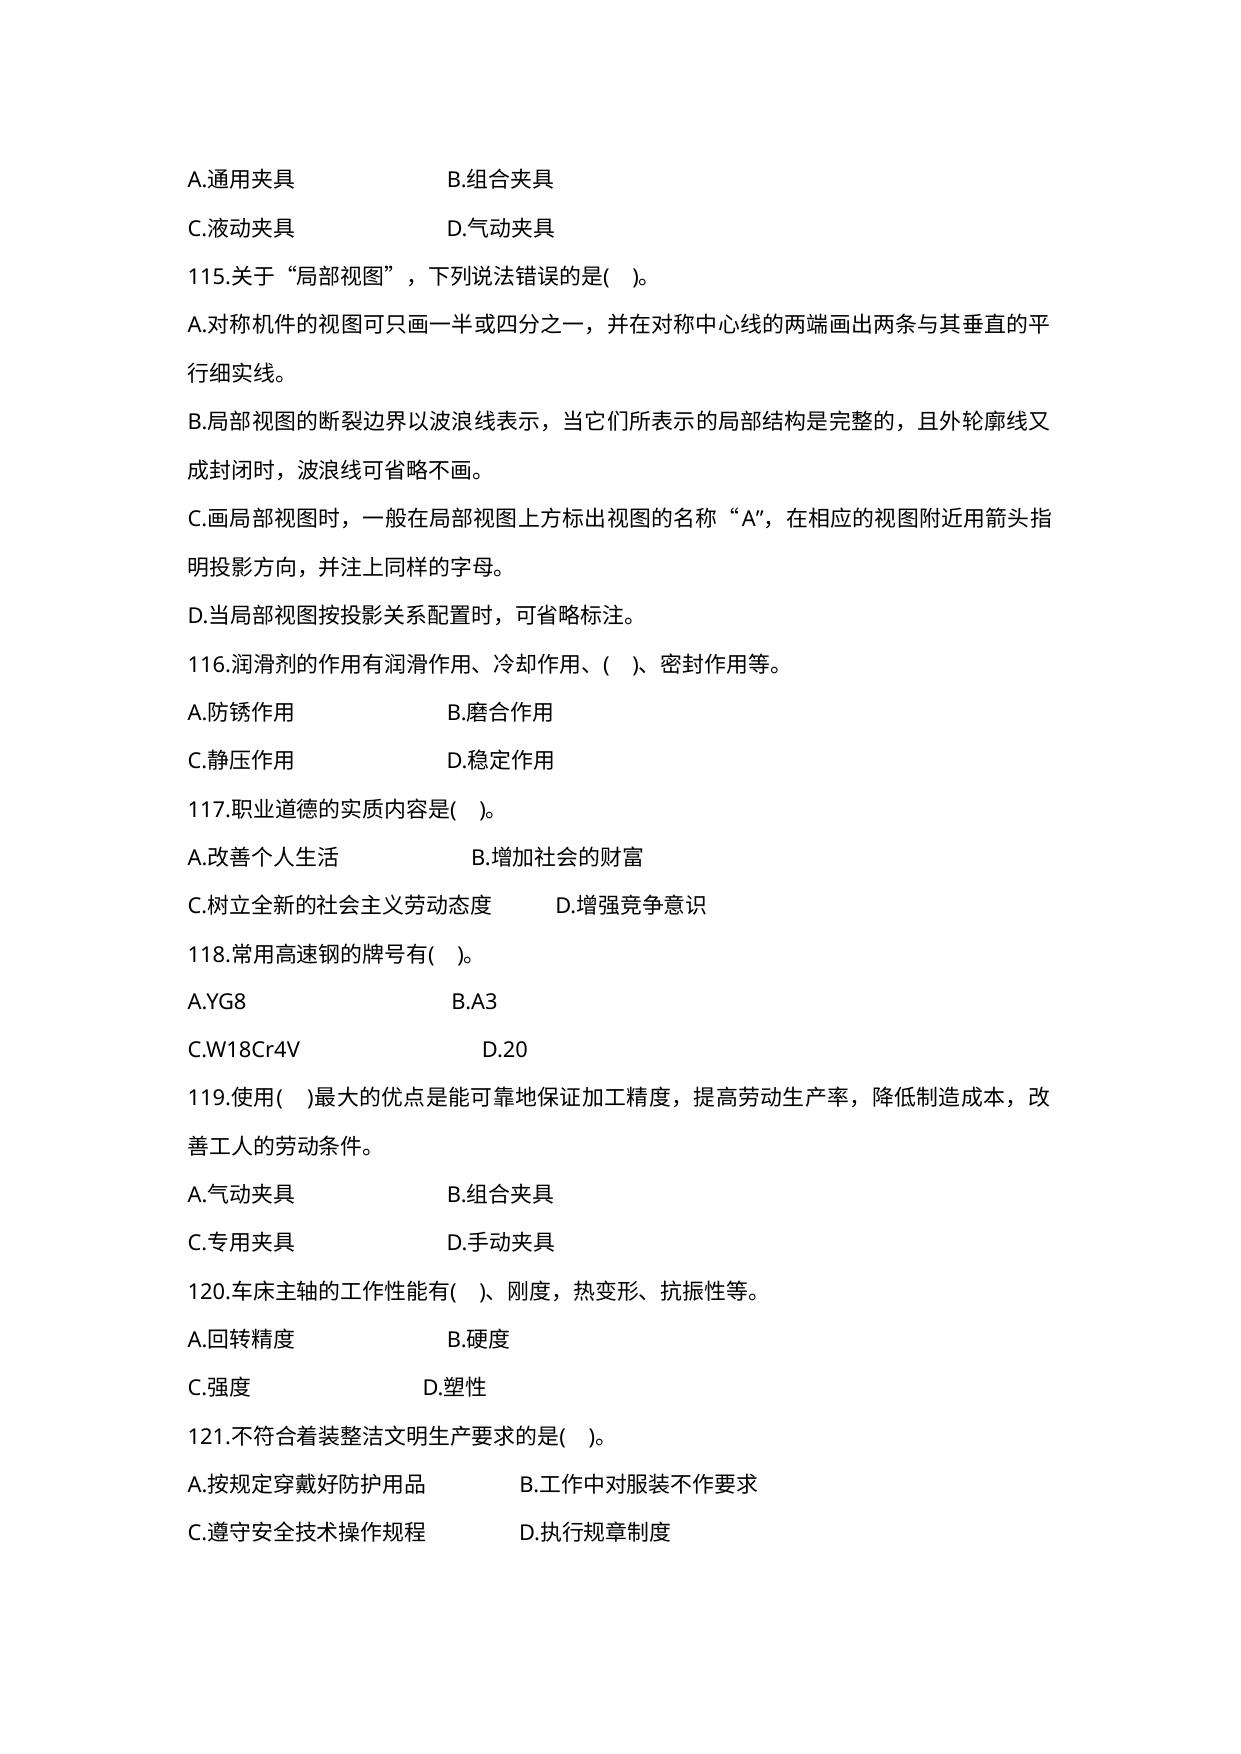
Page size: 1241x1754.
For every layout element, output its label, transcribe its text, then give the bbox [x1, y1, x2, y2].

text C.静压作用 D.稳定作用 [187, 743, 1053, 776]
text 121.不符合着装整洁文明生产要求的是( )。 [187, 1418, 1053, 1451]
text 119.使用( )最大的优点是能可靠地保证加工精度，提高劳动生产率，降低制造成本，改善工人的劳动条件。 [187, 1080, 1053, 1161]
text A.对称机件的视图可只画一半或四分之一，并在对称中心线的两端画出两条与其垂直的平行细实线。 [187, 307, 1053, 388]
text 116.润滑剂的作用有润滑作用、冷却作用、( )、密封作用等。 [187, 647, 1053, 679]
text C.画局部视图时，一般在局部视图上方标出视图的名称“A”，在相应的视图附近用箭头指明投影方向，并注上同样的字母。 [187, 501, 1053, 582]
text C.强度 D.塑性 [187, 1370, 1053, 1403]
text C.专用夹具 D.手动夹具 [187, 1225, 1053, 1258]
text C.液动夹具 D.气动夹具 [187, 210, 1053, 243]
text A.改善个人生活 B.增加社会的财富 [187, 840, 1053, 872]
text 115.关于“局部视图”，下列说法错误的是( )。 [187, 259, 1053, 291]
text A.YG8 B.A3 [187, 985, 1053, 1017]
text 118.常用高速钢的牌号有( )。 [187, 937, 1053, 969]
text 117.职业道德的实质内容是( )。 [187, 792, 1053, 824]
text A.回转精度 B.硬度 [187, 1322, 1053, 1354]
text D.当局部视图按投影关系配置时，可省略标注。 [187, 598, 1053, 631]
text 120.车床主轴的工作性能有( )、刚度，热变形、抗振性等。 [187, 1273, 1053, 1306]
text A.防锈作用 B.磨合作用 [187, 695, 1053, 727]
text C.W18Cr4V D.20 [187, 1032, 1053, 1065]
text C.树立全新的社会主义劳动态度 D.增强竞争意识 [187, 888, 1053, 921]
text C.遵守安全技术操作规程 D.执行规章制度 [187, 1515, 1053, 1548]
text A.气动夹具 B.组合夹具 [187, 1177, 1053, 1209]
text B.局部视图的断裂边界以波浪线表示，当它们所表示的局部结构是完整的，且外轮廓线又成封闭时，波浪线可省略不画。 [187, 404, 1053, 485]
text A.通用夹具 B.组合夹具 [187, 162, 1053, 194]
text A.按规定穿戴好防护用品 B.工作中对服装不作要求 [187, 1467, 1053, 1499]
